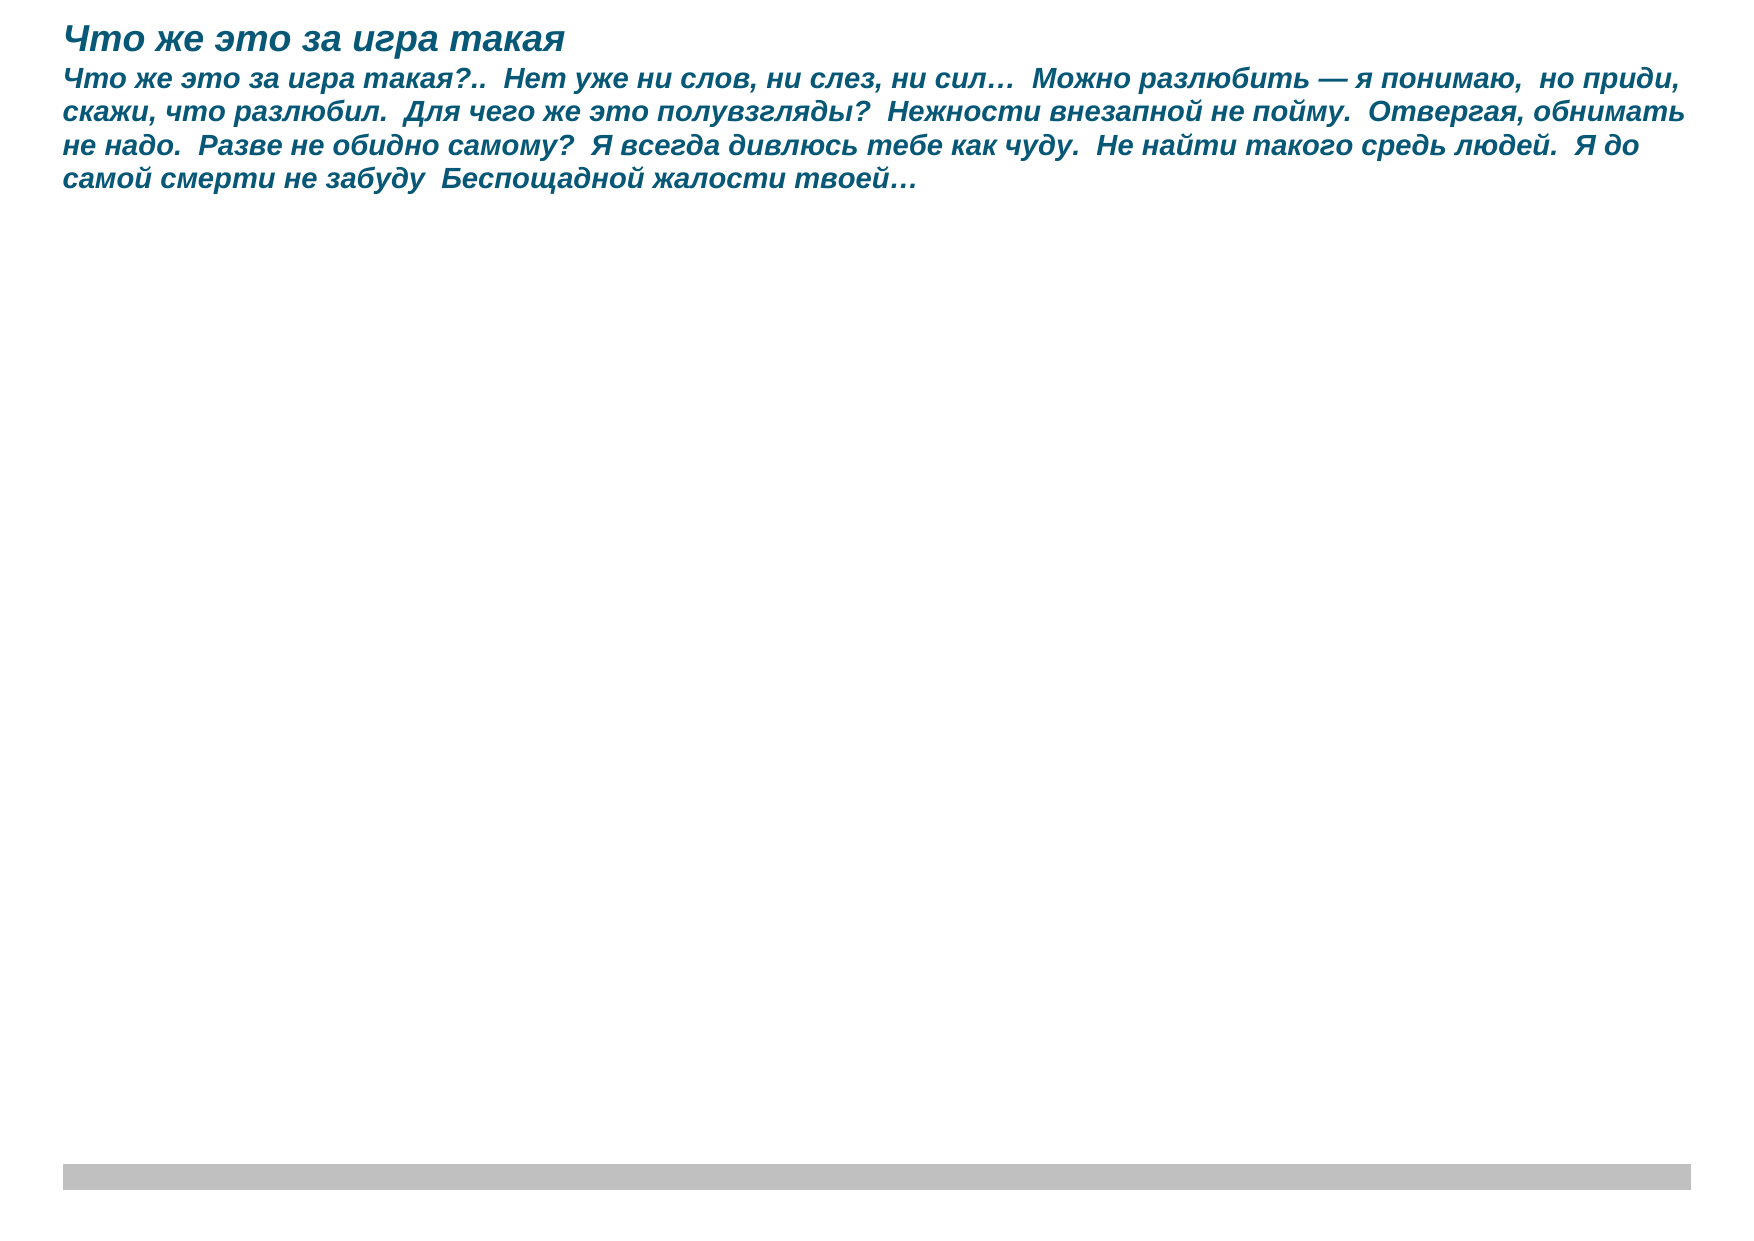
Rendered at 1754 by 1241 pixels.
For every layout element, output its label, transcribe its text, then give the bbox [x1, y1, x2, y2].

text Что же это за игра такая?.. [62, 61, 1691, 195]
subtitle Что же это за игра такая [62, 17, 1691, 60]
